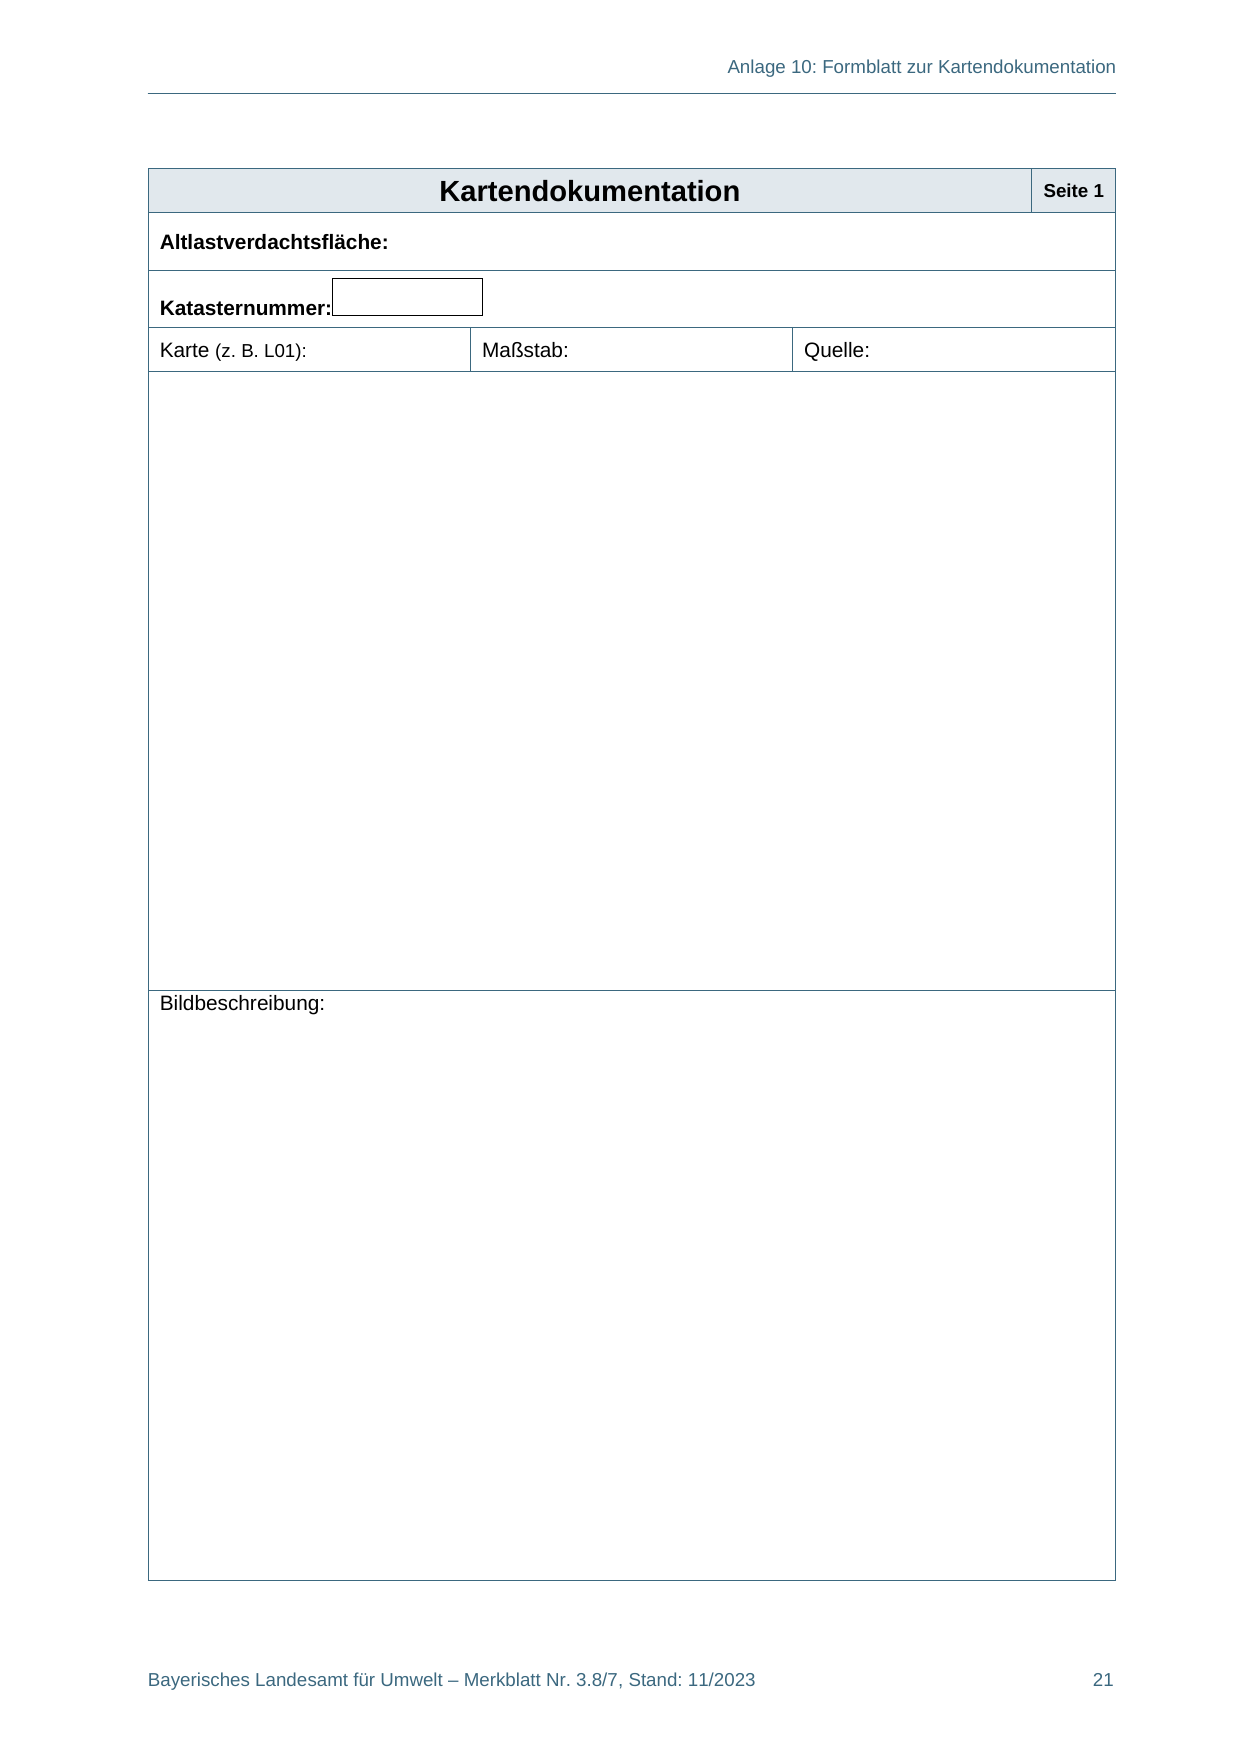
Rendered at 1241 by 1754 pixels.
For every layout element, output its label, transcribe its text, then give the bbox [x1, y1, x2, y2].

table_cell Altlastverdachtsfläche: [149, 213, 1115, 269]
table_cell Bildbeschreibung: [149, 991, 1115, 1580]
table_header Seite 1 [1032, 169, 1115, 212]
table_cell Maßstab: [471, 328, 792, 371]
table_header Kartendokumentation [149, 169, 1031, 212]
table_cell [149, 372, 1115, 990]
table_cell Katasternummer: [149, 271, 1115, 327]
table_cell Karte (z. B. L01): [149, 328, 470, 371]
table_cell Quelle: [793, 328, 1115, 371]
